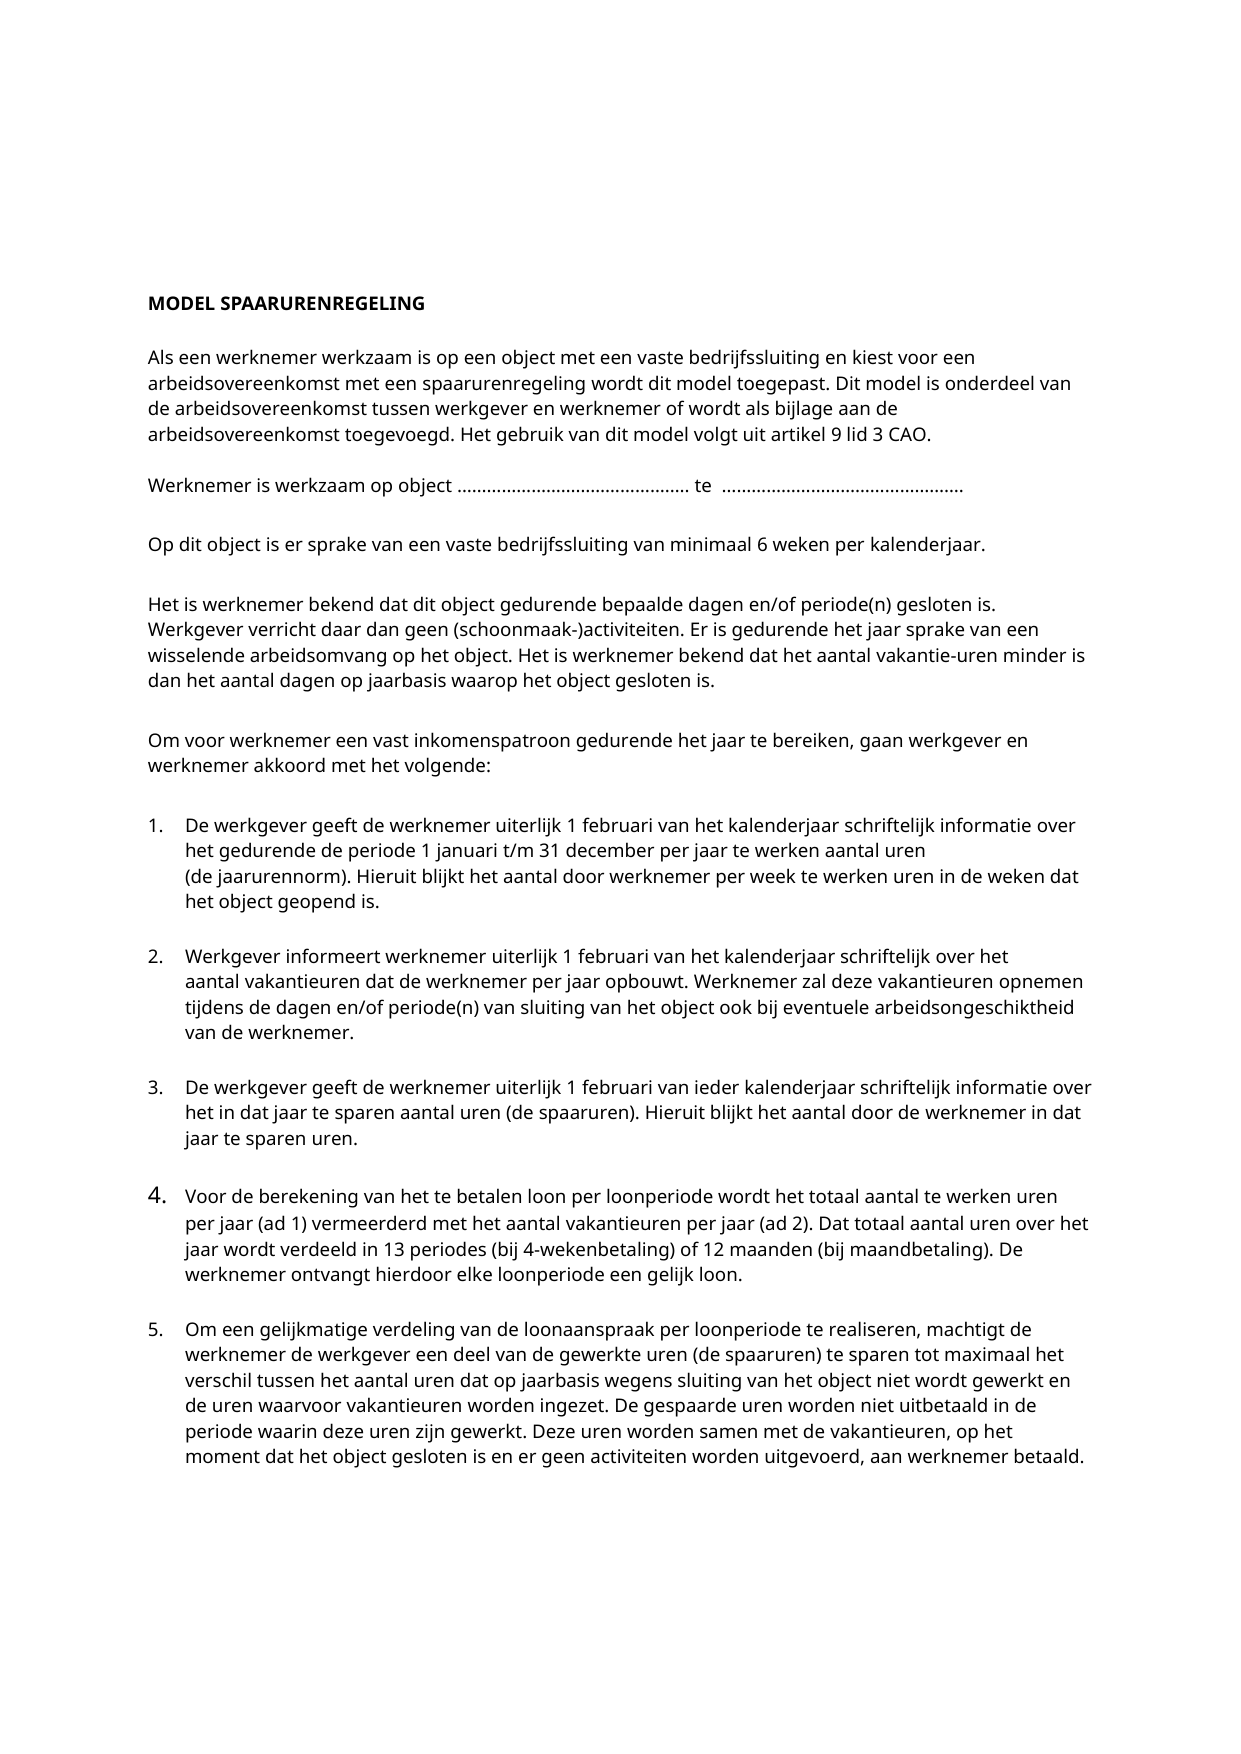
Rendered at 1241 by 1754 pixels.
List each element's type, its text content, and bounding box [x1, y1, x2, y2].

list Om een gelijkmatige verdeling van de loonaanspraak per loonperiode te realiseren, machtigt de werknemer de werkgever een deel van de gewerkte uren (de spaaruren) te sparen tot maximaal het verschil tussen het aantal uren dat op jaarbasis wegens sluiting van het object niet wordt gewerkt en de uren waarvoor vakantieuren worden ingezet. De gespaarde uren worden niet uitbetaald in de periode waarin deze uren zijn gewerkt. Deze uren worden samen met de vakantieuren, op het moment dat het object gesloten is en er geen activiteiten worden uitgevoerd, aan werknemer betaald. [148, 1316, 1093, 1498]
text Werknemer is werkzaam op object …………………………………….…. te …………………………………………. [148, 472, 1093, 497]
text Om voor werknemer een vast inkomenspatroon gedurende het jaar te bereiken, gaan werkgever en werknemer akkoord met het volgende: [148, 727, 1093, 778]
text Op dit object is er sprake van een vaste bedrijfssluiting van minimaal 6 weken per kalenderjaar. [148, 531, 1093, 557]
list De werkgever geeft de werknemer uiterlijk 1 februari van ieder kalenderjaar schriftelijk informatie over het in dat jaar te sparen aantal uren (de spaaruren). Hieruit blijkt het aantal door de werknemer in dat jaar te sparen uren. [148, 1074, 1093, 1179]
list Werkgever informeert werknemer uiterlijk 1 februari van het kalenderjaar schriftelijk over het aantal vakantieuren dat de werknemer per jaar opbouwt. Werknemer zal deze vakantieuren opnemen tijdens de dagen en/of periode(n) van sluiting van het object ook bij eventuele arbeidsongeschiktheid van de werknemer. [148, 943, 1093, 1074]
text Als een werknemer werkzaam is op een object met een vaste bedrijfssluiting en kiest voor een arbeidsovereenkomst met een spaarurenregeling wordt dit model toegepast. Dit model is onderdeel van de arbeidsovereenkomst tussen werkgever en werknemer of wordt als bijlage aan de arbeidsovereenkomst toegevoegd. Het gebruik van dit model volgt uit artikel 9 lid 3 CAO. [148, 344, 1093, 446]
list Voor de berekening van het te betalen loon per loonperiode wordt het totaal aantal te werken uren per jaar (ad 1) vermeerderd met het aantal vakantieuren per jaar (ad 2). Dat totaal aantal uren over het jaar wordt verdeeld in 13 periodes (bij 4-wekenbetaling) of 12 maanden (bij maandbetaling). De werknemer ontvangt hierdoor elke loonperiode een gelijk loon. [148, 1179, 1093, 1316]
subtitle ModeL spaarurenregeling [148, 290, 1093, 316]
text Het is werknemer bekend dat dit object gedurende bepaalde dagen en/of periode(n) gesloten is. Werkgever verricht daar dan geen (schoonmaak-)activiteiten. Er is gedurende het jaar sprake van een wisselende arbeidsomvang op het object. Het is werknemer bekend dat het aantal vakantie-uren minder is dan het aantal dagen op jaarbasis waarop het object gesloten is. [148, 591, 1093, 693]
list De werkgever geeft de werknemer uiterlijk 1 februari van het kalenderjaar schriftelijk informatie over het gedurende de periode 1 januari t/m 31 december per jaar te werken aantal uren (de jaarurennorm). Hieruit blijkt het aantal door werknemer per week te werken uren in de weken dat het object geopend is. [148, 812, 1093, 943]
